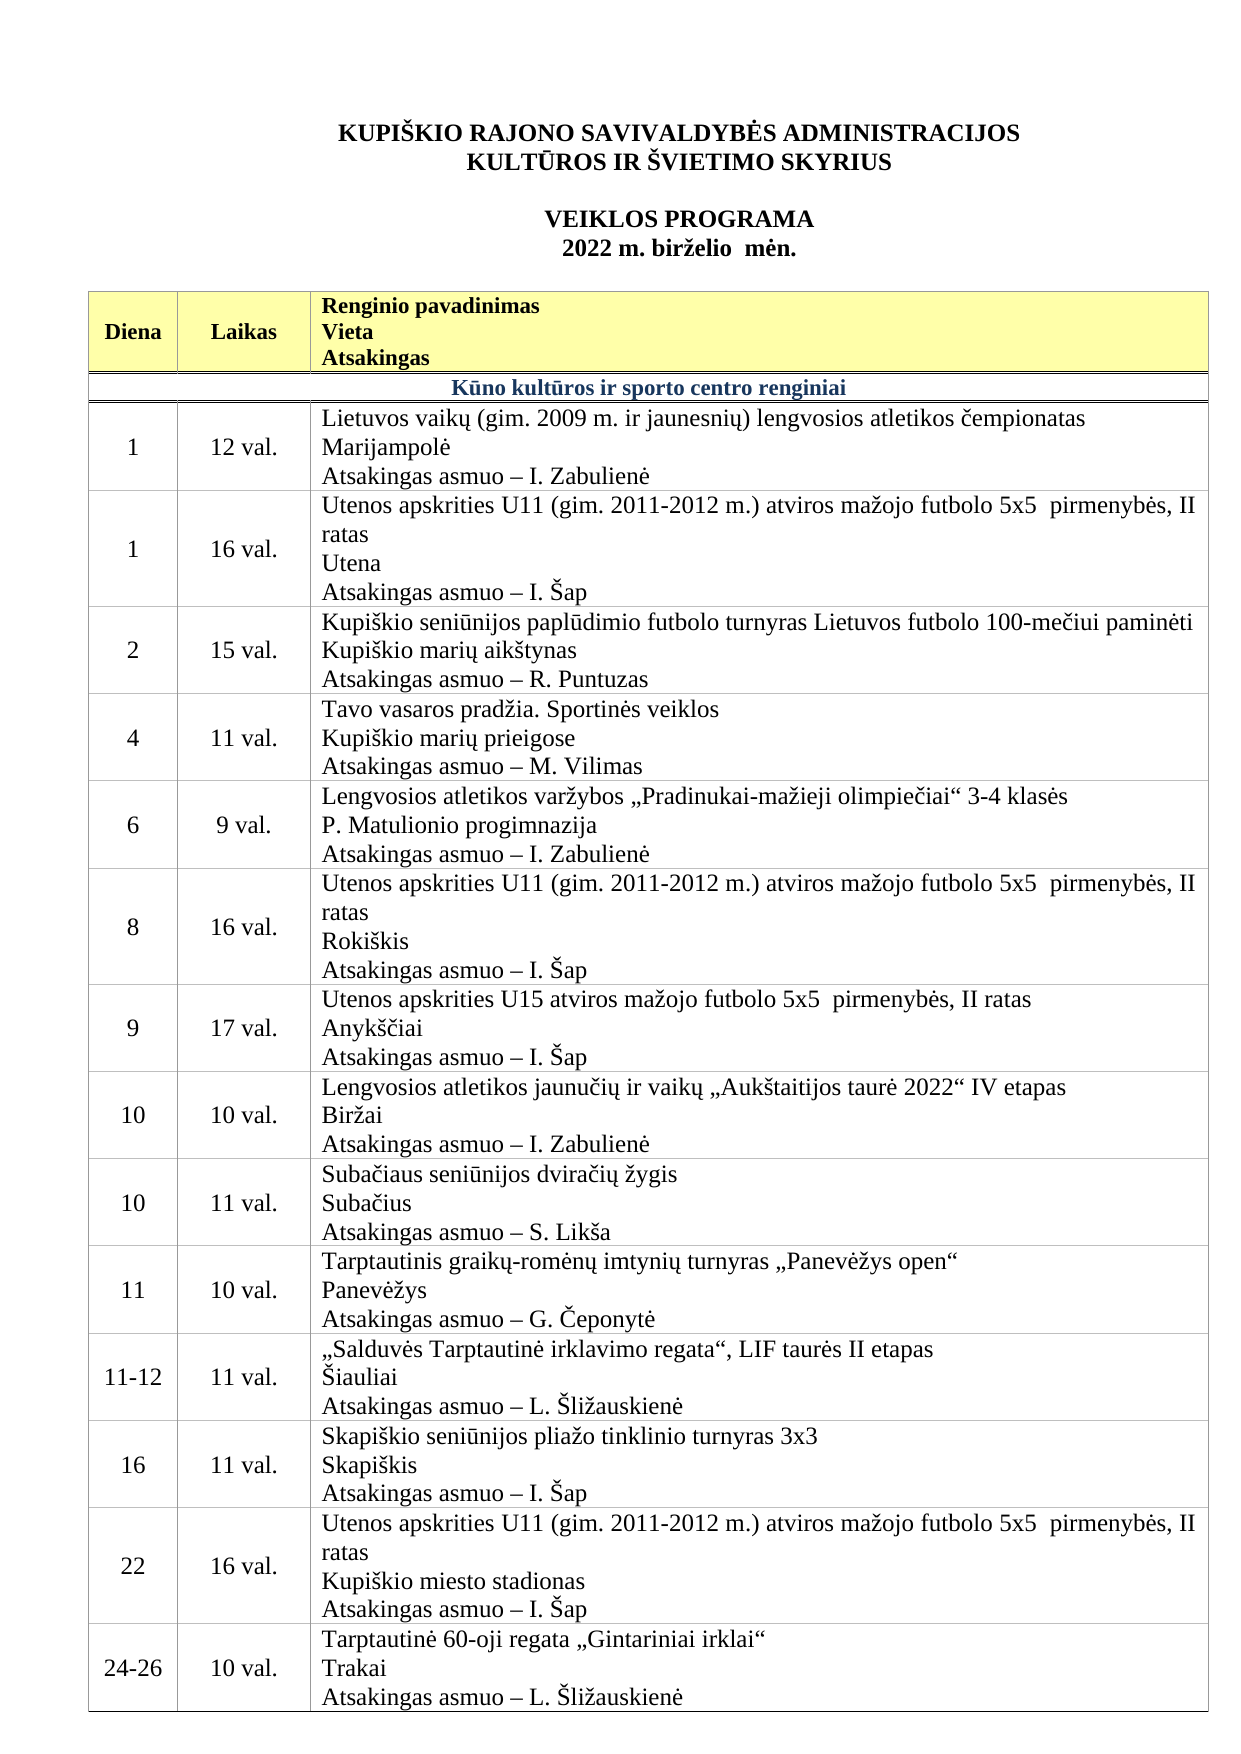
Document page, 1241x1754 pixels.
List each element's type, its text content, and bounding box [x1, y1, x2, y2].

table_cell 11 val. [178, 1334, 310, 1420]
table_cell Utenos apskrities U11 (gim. 2011-2012 m.) atviros mažojo futbolo 5x5 pirmenybės, II ratas Utena Atsakingas asmuo – I. Šap [311, 491, 1208, 606]
table_cell 11 [89, 1246, 177, 1333]
table_cell 1 [89, 403, 177, 489]
table_cell Kūno kultūros ir sporto centro renginiai [89, 374, 1208, 400]
table_cell 11 val. [178, 1421, 310, 1507]
table_cell 10 val. [178, 1624, 310, 1711]
table_cell 24-26 [89, 1624, 177, 1711]
table_cell 6 [89, 781, 177, 867]
text KULTŪROS IR ŠVIETIMO SKYRIUS [177, 147, 1181, 176]
table_cell Lengvosios atletikos jaunučių ir vaikų „Aukštaitijos taurė 2022“ IV etapas Biržai Atsakingas asmuo – I. Zabulienė [311, 1072, 1208, 1158]
table_cell 11 val. [178, 1159, 310, 1245]
table_cell 10 [89, 1072, 177, 1158]
table_cell 17 val. [178, 985, 310, 1071]
table_cell 16 val. [178, 491, 310, 606]
table_cell Utenos apskrities U11 (gim. 2011-2012 m.) atviros mažojo futbolo 5x5 pirmenybės, II ratas Kupiškio miesto stadionas Atsakingas asmuo – I. Šap [311, 1508, 1208, 1623]
table_header Renginio pavadinimas Vieta Atsakingas [311, 292, 1208, 371]
table_cell 22 [89, 1508, 177, 1623]
table_cell „Salduvės Tarptautinė irklavimo regata“, LIF taurės II etapas Šiauliai Atsakingas asmuo – L. Šližauskienė [311, 1334, 1208, 1420]
table_cell 9 [89, 985, 177, 1071]
table_header Laikas [178, 292, 310, 371]
text KUPIŠKIO RAJONO SAVIVALDYBĖS ADMINISTRACIJOS [177, 118, 1181, 147]
table_cell 16 [89, 1421, 177, 1507]
table_cell 10 [89, 1159, 177, 1245]
table_cell 11-12 [89, 1334, 177, 1420]
table_cell Skapiškio seniūnijos pliažo tinklinio turnyras 3x3 Skapiškis Atsakingas asmuo – I. Šap [311, 1421, 1208, 1507]
table_cell Utenos apskrities U11 (gim. 2011-2012 m.) atviros mažojo futbolo 5x5 pirmenybės, II ratas Rokiškis Atsakingas asmuo – I. Šap [311, 869, 1208, 983]
table_cell 8 [89, 869, 177, 983]
table_cell Lengvosios atletikos varžybos „Pradinukai-mažieji olimpiečiai“ 3-4 klasės P. Matulionio progimnazija Atsakingas asmuo – I. Zabulienė [311, 781, 1208, 867]
table_cell 16 val. [178, 869, 310, 983]
table_cell Tarptautinė 60-oji regata „Gintariniai irklai“ Trakai Atsakingas asmuo – L. Šližauskienė [311, 1624, 1208, 1711]
text 2022 m. birželio mėn. [177, 233, 1181, 262]
table_header Diena [89, 292, 177, 371]
table_cell Subačiaus seniūnijos dviračių žygis Subačius Atsakingas asmuo – S. Likša [311, 1159, 1208, 1245]
table_cell Kupiškio seniūnijos paplūdimio futbolo turnyras Lietuvos futbolo 100-mečiui paminėti Kupiškio marių aikštynas Atsakingas asmuo – R. Puntuzas [311, 607, 1208, 693]
table_cell Utenos apskrities U15 atviros mažojo futbolo 5x5 pirmenybės, II ratas Anykščiai Atsakingas asmuo – I. Šap [311, 985, 1208, 1071]
table_cell 15 val. [178, 607, 310, 693]
table_cell Tavo vasaros pradžia. Sportinės veiklos Kupiškio marių prieigose Atsakingas asmuo – M. Vilimas [311, 694, 1208, 780]
table_cell 9 val. [178, 781, 310, 867]
table_cell 12 val. [178, 403, 310, 489]
table_cell 16 val. [178, 1508, 310, 1623]
table_cell Lietuvos vaikų (gim. 2009 m. ir jaunesnių) lengvosios atletikos čempionatas Marijampolė Atsakingas asmuo – I. Zabulienė [311, 403, 1208, 489]
text VEIKLOS PROGRAMA [177, 204, 1181, 233]
table_cell 11 val. [178, 694, 310, 780]
table_cell 2 [89, 607, 177, 693]
table_cell 10 val. [178, 1246, 310, 1333]
table_cell 10 val. [178, 1072, 310, 1158]
table_cell 1 [89, 491, 177, 606]
table_cell 4 [89, 694, 177, 780]
table_cell Tarptautinis graikų-romėnų imtynių turnyras „Panevėžys open“ Panevėžys Atsakingas asmuo – G. Čeponytė [311, 1246, 1208, 1333]
